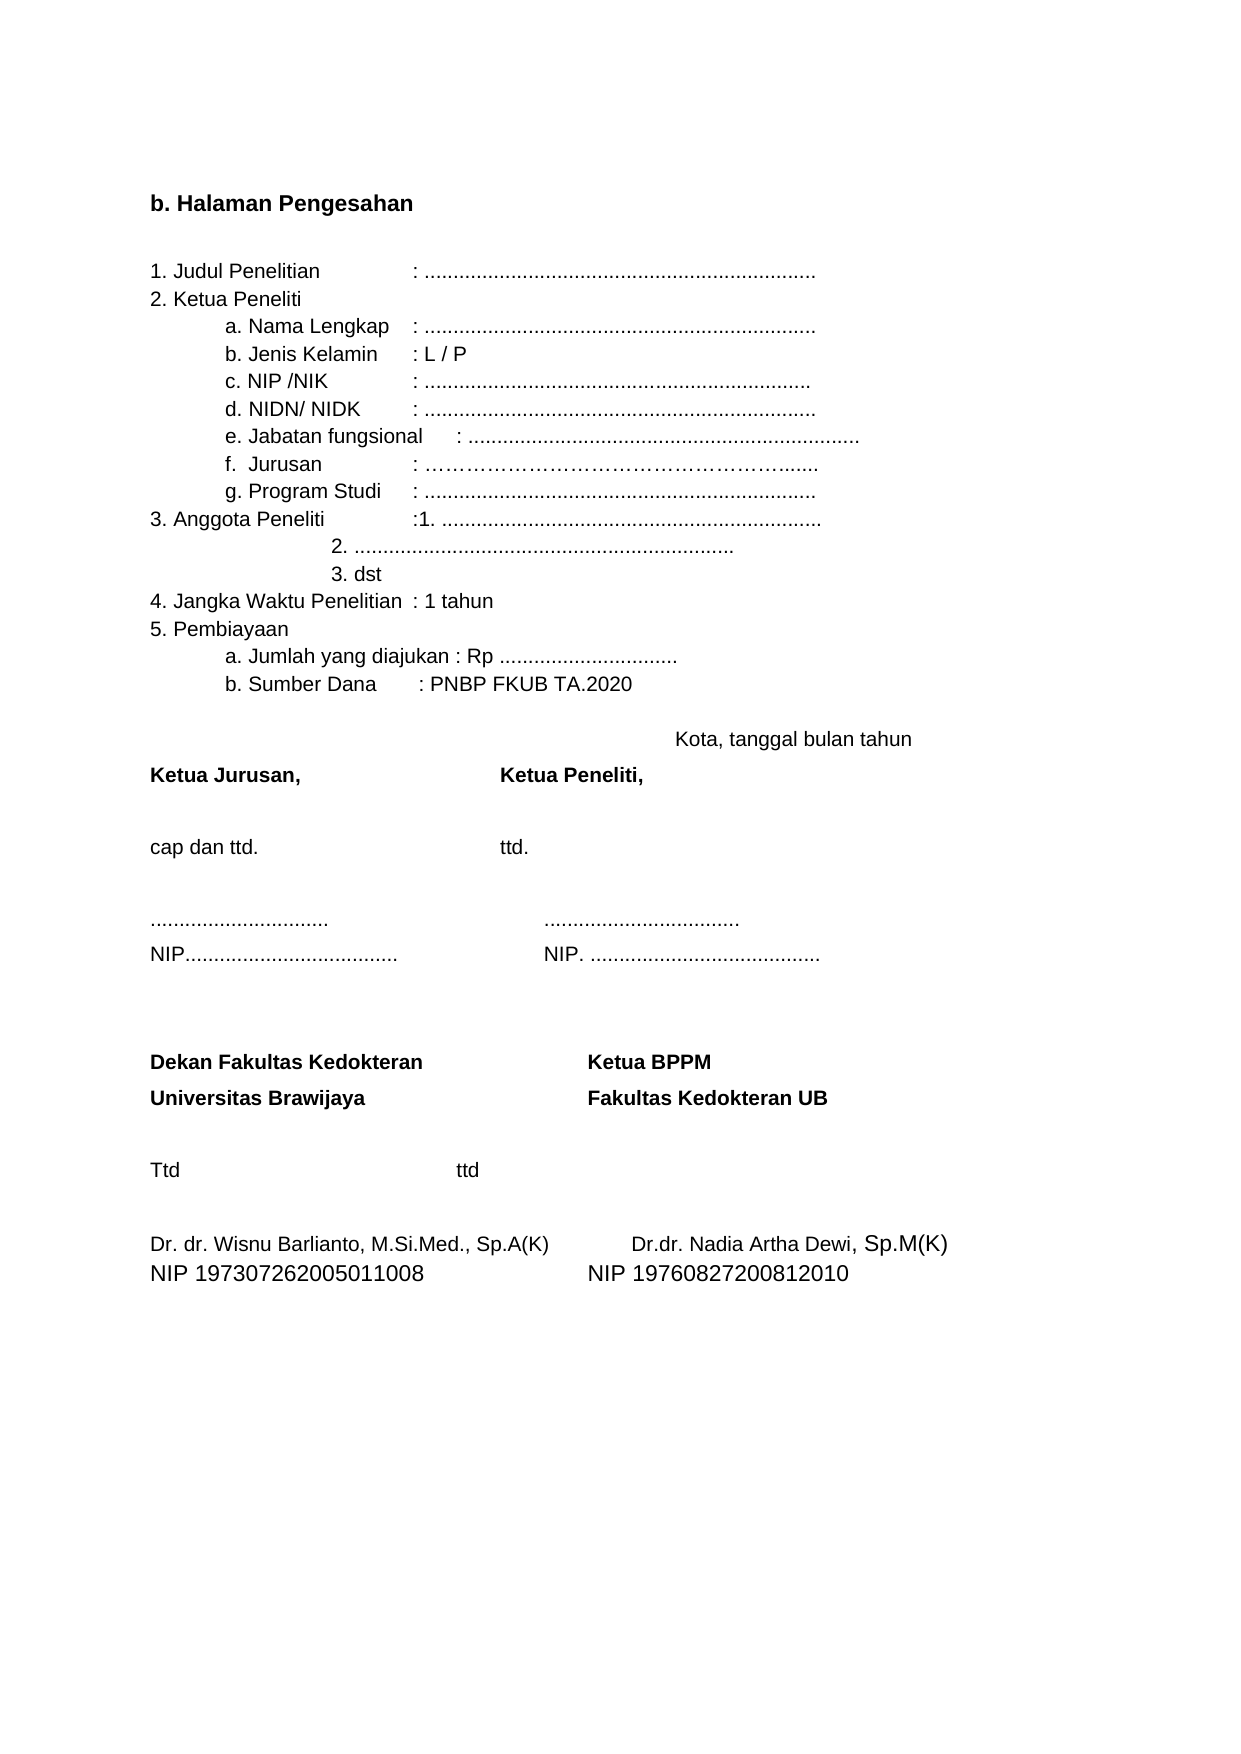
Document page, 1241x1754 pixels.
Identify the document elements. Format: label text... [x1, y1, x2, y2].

text Ketua Jurusan, Ketua Peneliti, [150, 763, 1090, 787]
text 2. Ketua Peneliti [150, 287, 1090, 311]
text b. Halaman Pengesahan [150, 189, 1090, 216]
text f. Jurusan : ……………………………………………....... [150, 452, 1090, 476]
text d. NIDN/ NIDK : .................................................................... [150, 397, 1090, 421]
text 5. Pembiayaan [150, 617, 1090, 641]
text a. Nama Lengkap : .................................................................... [150, 314, 1090, 338]
text 2. .................................................................. [150, 534, 1090, 558]
text Kota, tanggal bulan tahun [600, 727, 1090, 751]
text NIP..................................... NIP. ........................................ [150, 942, 1090, 966]
text a. Jumlah yang diajukan : Rp ............................... [150, 644, 1090, 668]
text NIP 197307262005011008 NIP 19760827200812010 [150, 1260, 1090, 1286]
text 1. Judul Penelitian : .................................................................... [150, 259, 1090, 283]
text b. Jenis Kelamin : L / P [150, 342, 1090, 366]
text ............................... .................................. [150, 906, 1090, 930]
text Ttd ttd [150, 1158, 1090, 1182]
text Universitas Brawijaya Fakultas Kedokteran UB [150, 1086, 1090, 1110]
text cap dan ttd. ttd. [150, 834, 1090, 858]
text 3. Anggota Peneliti :1. .................................................................. [150, 507, 1090, 531]
text Dekan Fakultas Kedokteran Ketua BPPM [150, 1050, 1090, 1074]
text c. NIP /NIK : ................................................................... [150, 369, 1090, 393]
text b. Sumber Dana : PNBP FKUB TA.2020 [150, 672, 1090, 696]
text 4. Jangka Waktu Penelitian : 1 tahun [150, 589, 1090, 613]
text g. Program Studi : .................................................................... [150, 479, 1090, 503]
text e. Jabatan fungsional : .................................................................... [150, 424, 1090, 448]
text Dr. dr. Wisnu Barlianto, M.Si.Med., Sp.A(K) Dr.dr. Nadia Artha Dewi, Sp.M(K) [150, 1230, 1090, 1256]
text 3. dst [150, 562, 1090, 586]
